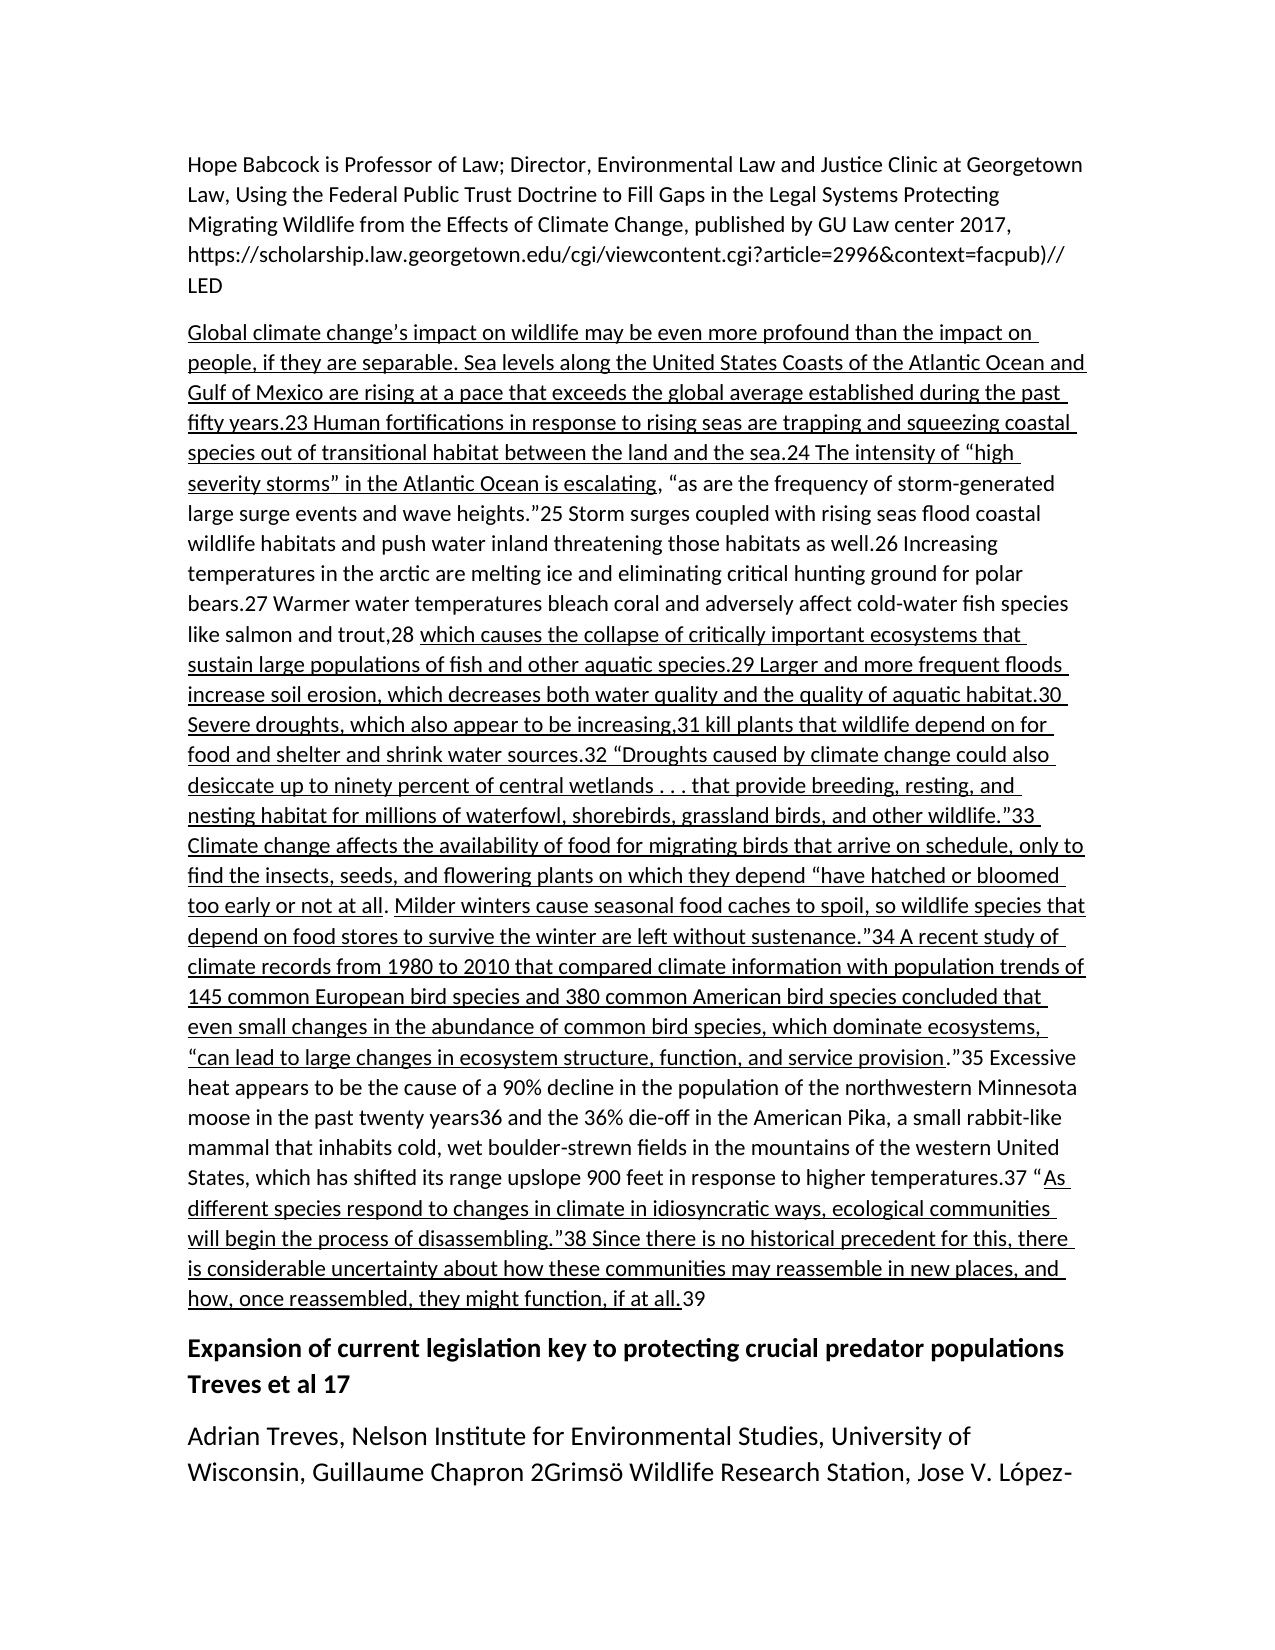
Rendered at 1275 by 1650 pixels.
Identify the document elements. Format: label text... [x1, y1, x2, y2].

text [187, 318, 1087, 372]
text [187, 1419, 1087, 1488]
subtitle Expansion of current legislation key to protecting crucial predator populations [187, 1331, 1087, 1364]
text Hope Babcock is Professor of Law; Director, Environmental Law and Justice Clinic at Georgetown Law, Using the Federal Public Trust Doctrine to Fill Gaps in the Legal Systems Protecting Migrating Wildlife from the Effects of Climate Change, published by GU Law center 2017, https://scholarship.law.georgetown.edu/cgi/viewcontent.cgi?article=2996&context=facpub)//LED [187, 150, 1087, 299]
text Global climate change’s impact on wildlife may be even more profound than the impact on people, if they are separable. Sea levels along the United States Coasts of the Atlantic Ocean and Gulf of Mexico are rising at a pace that exceeds the global average established during the past fifty years.23 Human fortifications in response to rising seas are trapping and squeezing coastal species out of transitional habitat between the land and the sea.24 The intensity of “high severity storms” in the Atlantic Ocean is escalating, “as are the frequency of storm-generated large surge events and wave heights.”25 Storm surges coupled with rising seas flood coastal wildlife habitats and push water inland threatening those habitats as well.26 Increasing temperatures in the arctic are melting ice and eliminating critical hunting ground for polar bears.27 Warmer water temperatures bleach coral and adversely affect cold-water fish species like salmon and trout,28 which causes the collapse of critically important ecosystems that sustain large populations of fish and other aquatic species.29 Larger and more frequent floods increase soil erosion, which decreases both water quality and the quality of aquatic habitat.30 Severe droughts, which also appear to be increasing,31 kill plants that wildlife depend on for food and shelter and shrink water sources.32 “Droughts caused by climate change could also desiccate up to ninety percent of central wetlands . . . that provide breeding, resting, and nesting habitat for millions of waterfowl, shorebirds, grassland birds, and other wildlife.”33 Climate change affects the availability of food for migrating birds that arrive on schedule, only to find the insects, seeds, and flowering plants on which they depend “have hatched or bloomed too early or not at all. Milder winters cause seasonal food caches to spoil, so wildlife species that depend on food stores to survive the winter are left without sustenance.”34 A recent study of climate records from 1980 to 2010 that compared climate information with population trends of 145 common European bird species and 380 common American bird species concluded that even small changes in the abundance of common bird species, which dominate ecosystems, “can lead to large changes in ecosystem structure, function, and service provision.”35 Excessive heat appears to be the cause of a 90% decline in the population of the northwestern Minnesota moose in the past twenty years36 and the 36% die-off in the American Pika, a small rabbit-like mammal that inhabits cold, wet boulder-strewn fields in the mountains of the western United States, which has shifted its range upslope 900 feet in response to higher temperatures.37 “As different species respond to changes in climate in idiosyncratic ways, ecological communities will begin the process of disassembling.”38 Since there is no historical precedent for this, there is considerable uncertainty about how these communities may reassemble in new places, and how, once reassembled, they might function, if at all.39 [187, 373, 1087, 1312]
text Treves et al 17 [187, 1367, 1087, 1400]
